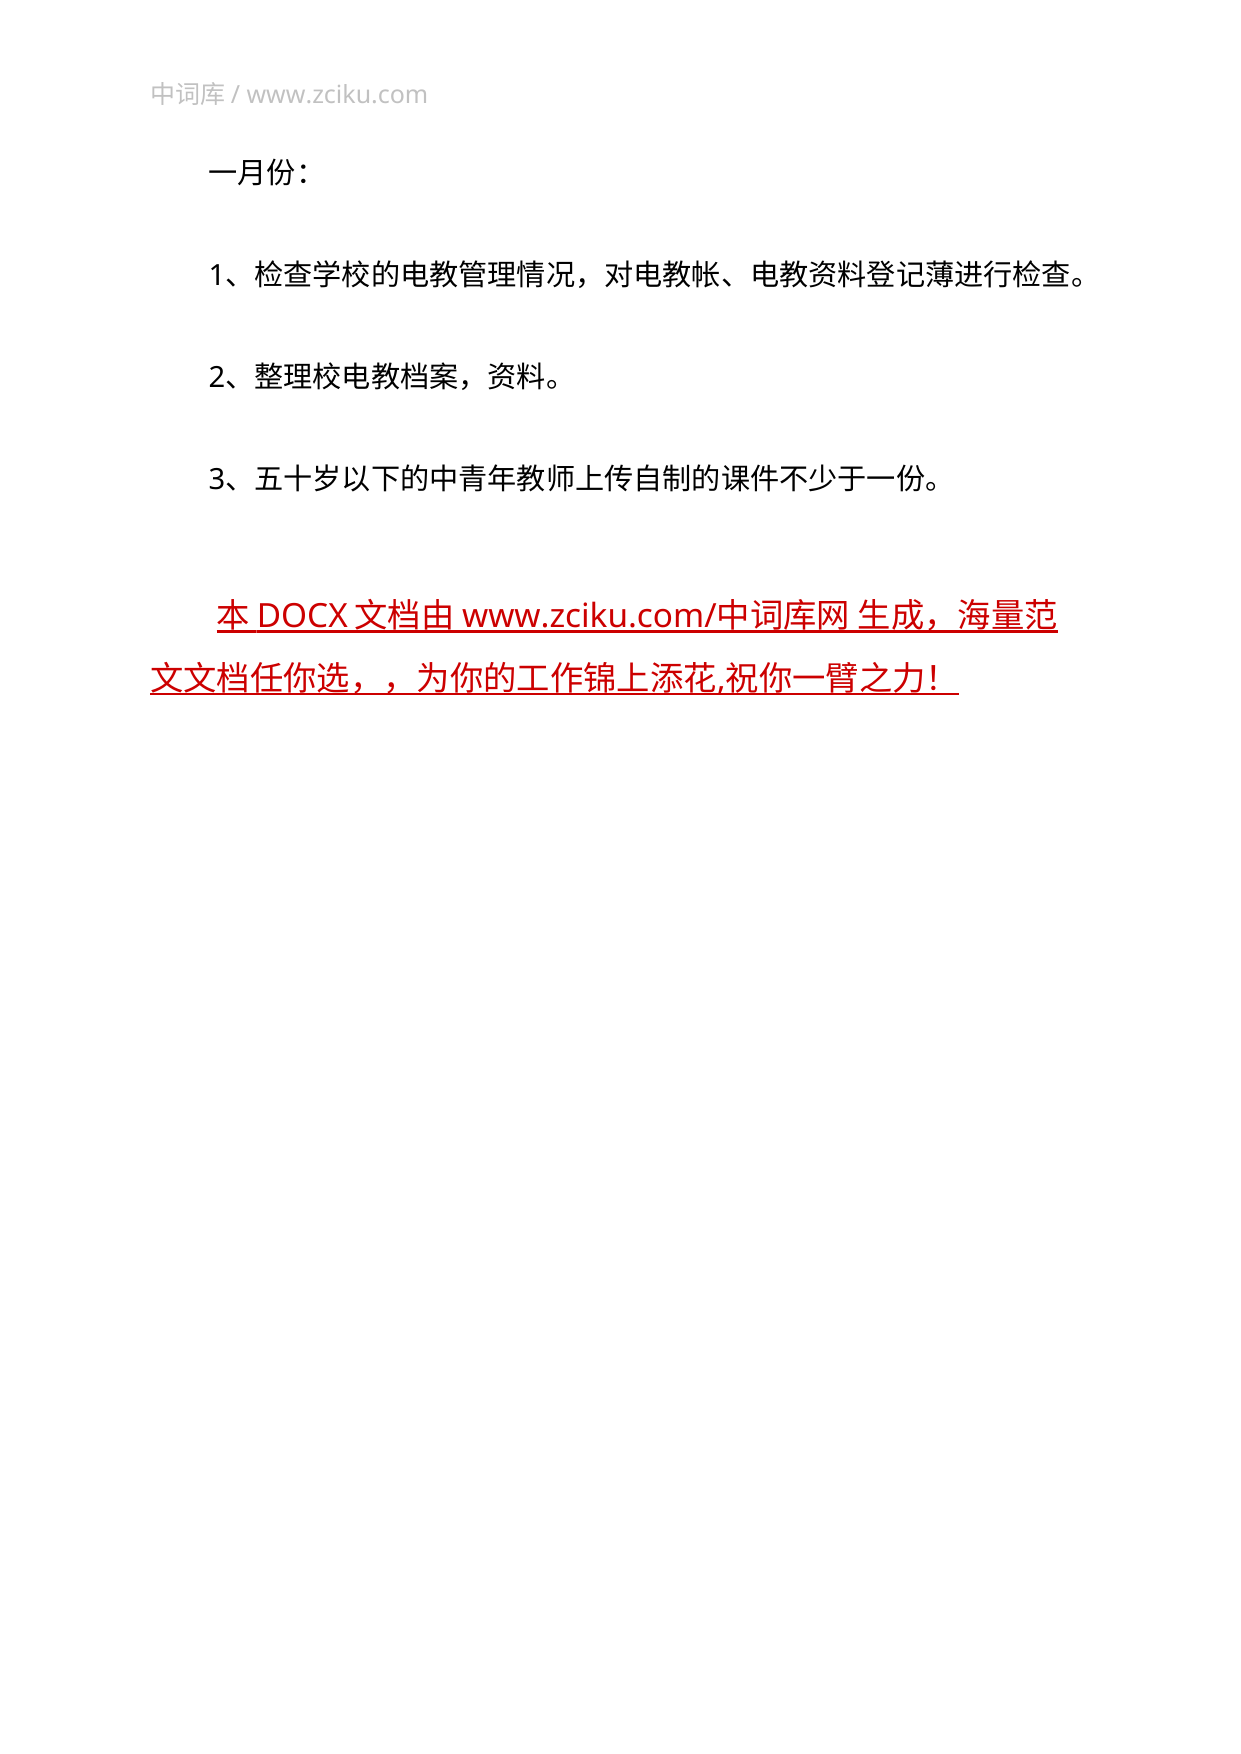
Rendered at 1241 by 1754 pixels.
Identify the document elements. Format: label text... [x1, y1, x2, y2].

text 本DOCX文档由 www.zciku.com/中词库网 生成，海量范文文档任你选，，为你的工作锦上添花,祝你一臂之力！ [150, 589, 1090, 700]
text 一月份： [150, 150, 1090, 192]
text 3、五十岁以下的中青年教师上传自制的课件不少于一份。 [150, 456, 1090, 498]
text 2、整理校电教档案，资料。 [150, 354, 1090, 396]
text 1、检查学校的电教管理情况，对电教帐、电教资料登记薄进行检查。 [150, 252, 1090, 294]
